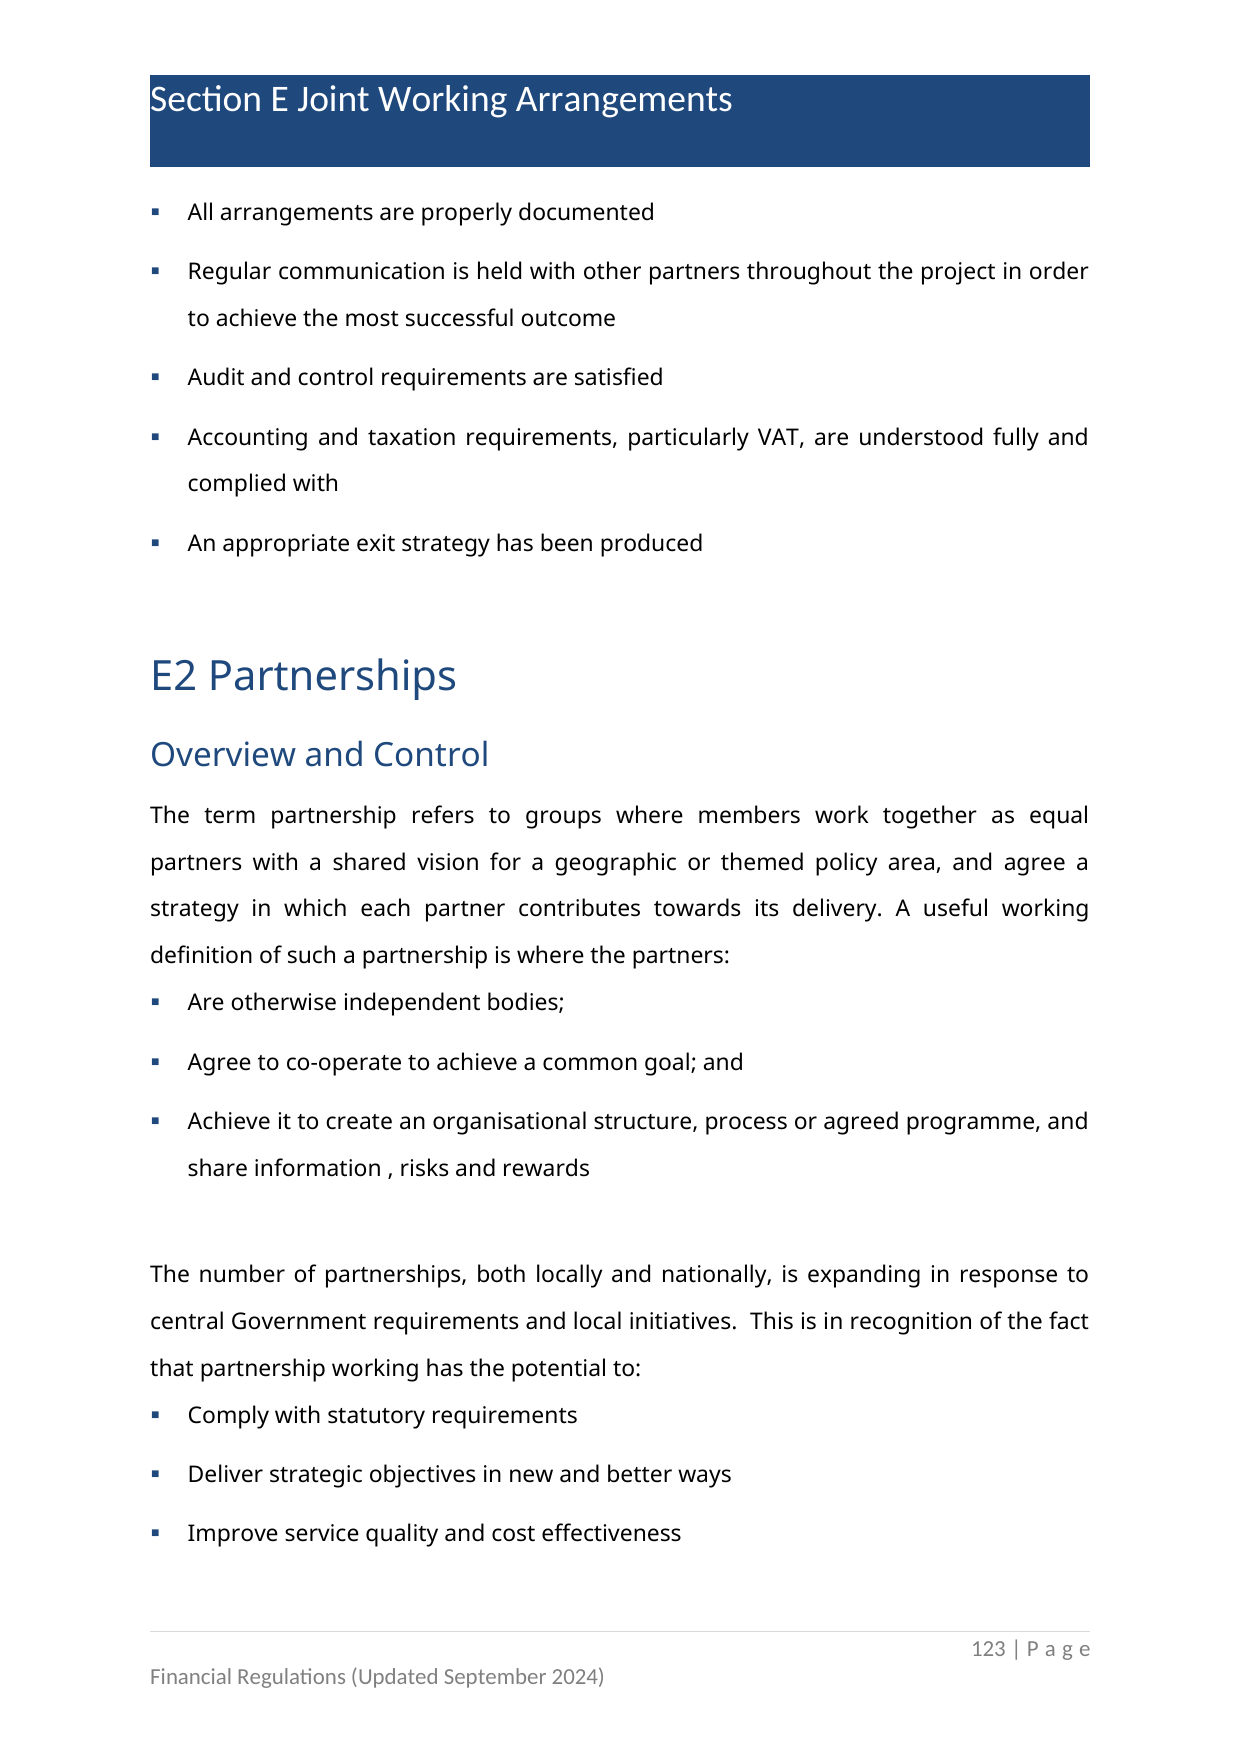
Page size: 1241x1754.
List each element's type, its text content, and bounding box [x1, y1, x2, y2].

list Accounting and taxation requirements, particularly VAT, are understood fully and complied with [150, 420, 1090, 498]
list Achieve it to create an organisational structure, process or agreed programme, and share information , risks and rewards [150, 1105, 1090, 1183]
text The term partnership refers to groups where members work together as equal partners with a shared vision for a geographic or themed policy area, and agree a strategy in which each partner contributes towards its delivery. A useful working definition of such a partnership is where the partners: [150, 799, 1090, 971]
text Overview and Control [150, 731, 1090, 776]
list Deliver strategic objectives in new and better ways [150, 1458, 1090, 1489]
text The number of partnerships, both locally and nationally, is expanding in response to central Government requirements and local initiatives. This is in recognition of the fact that partnership working has the potential to: [150, 1258, 1090, 1383]
list Improve service quality and cost effectiveness [150, 1517, 1090, 1549]
list An appropriate exit strategy has been produced [150, 527, 1090, 558]
list Comply with statutory requirements [150, 1399, 1090, 1430]
list Are otherwise independent bodies; [150, 986, 1090, 1017]
list Regular communication is held with other partners throughout the project in order to achieve the most successful outcome [150, 255, 1090, 333]
list Audit and control requirements are satisfied [150, 361, 1090, 392]
text E2 Partnerships [150, 645, 1002, 702]
list All arrangements are properly documented [150, 195, 1090, 227]
list Agree to co-operate to achieve a common goal; and [150, 1046, 1090, 1077]
